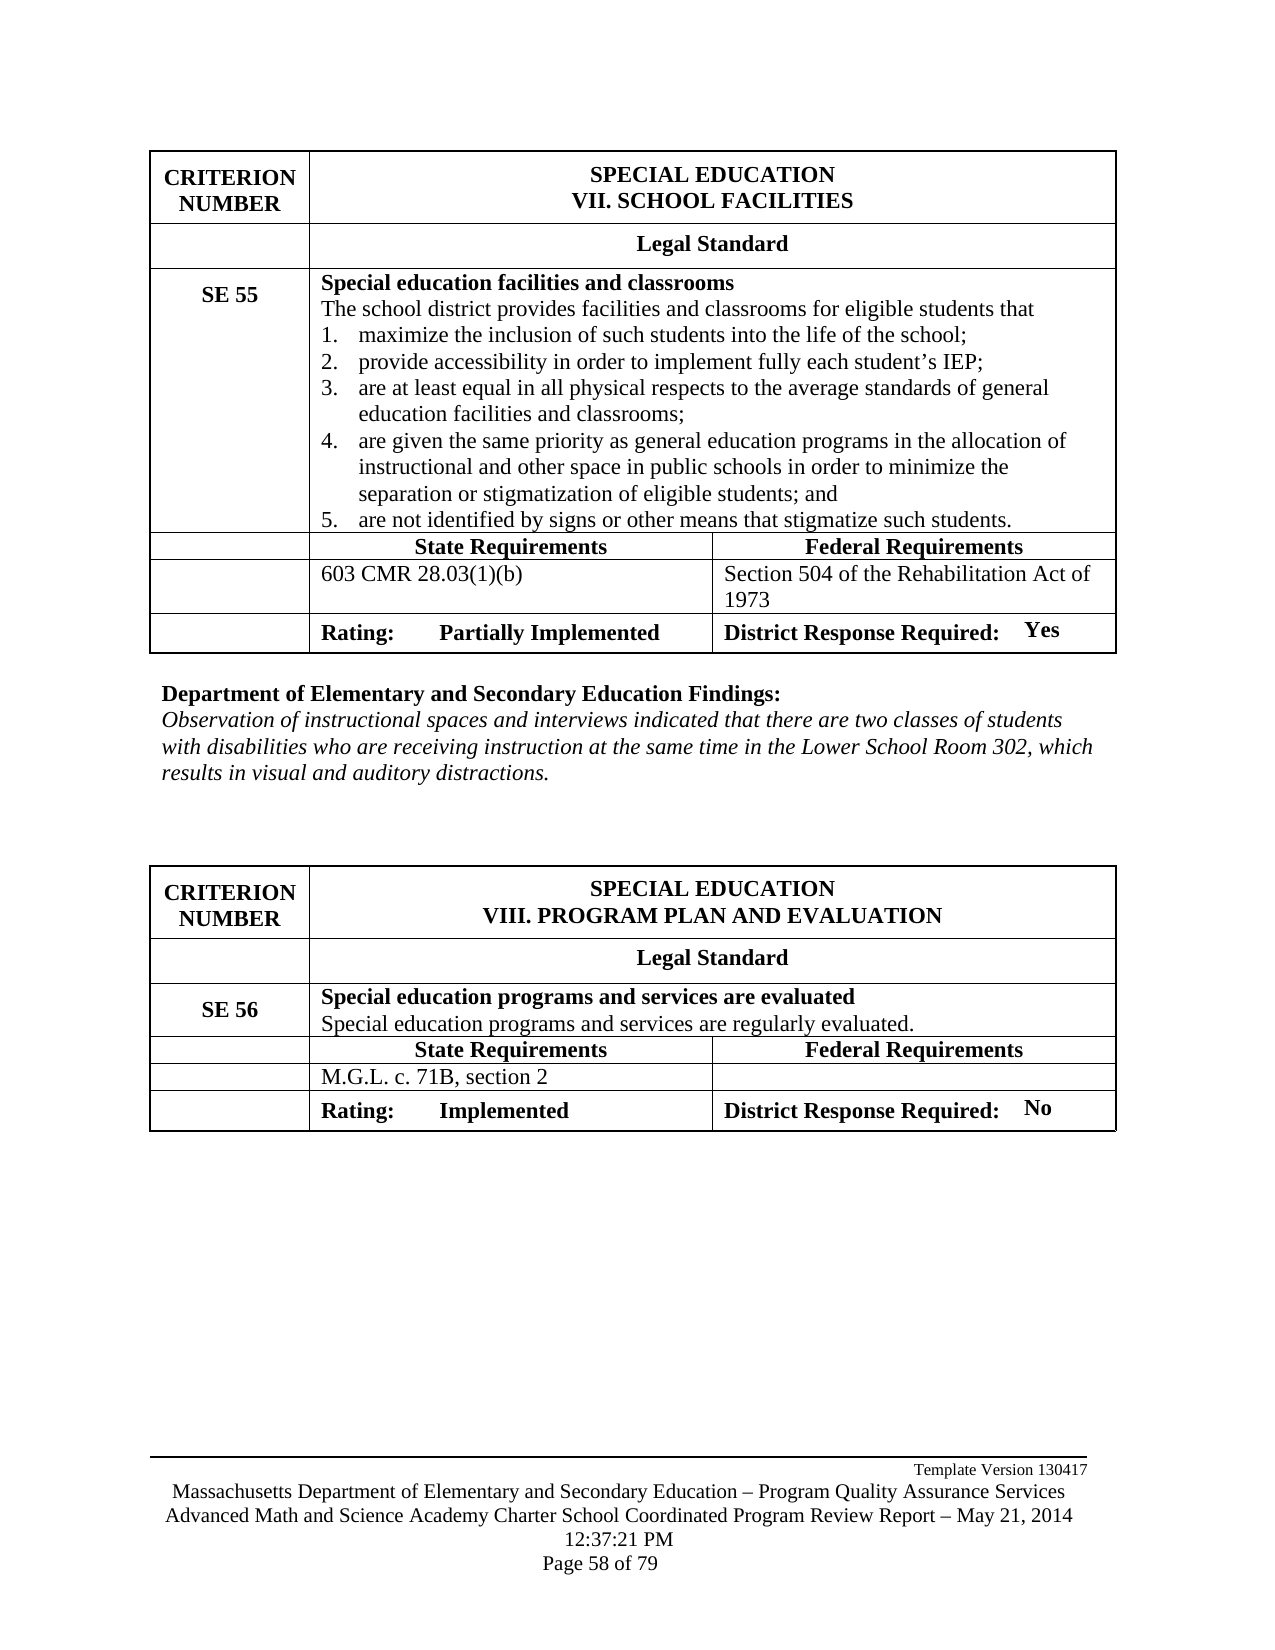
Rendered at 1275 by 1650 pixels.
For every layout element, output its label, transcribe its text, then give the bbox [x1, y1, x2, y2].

table_cell District Response Required: [713, 614, 1012, 652]
table_cell Federal Requirements [713, 1037, 1115, 1063]
table_cell Section 504 of the Rehabilitation Act of 1973 [713, 560, 1115, 612]
table_cell Observation of instructional spaces and interviews indicated that there are two classes of students with disabilities who are receiving instruction at the same time in the Lower School Room 302, which results in visual and auditory distractions. [150, 706, 1116, 812]
table_cell Legal Standard [310, 939, 1115, 983]
table_cell Legal Standard [310, 224, 1115, 268]
table_cell [151, 614, 309, 652]
table_header CRITERION NUMBER [151, 867, 309, 937]
table_cell Special education facilities and classrooms The school district provides facilities and classrooms for eligible students that maximize the inclusion of such students into the life of the school; provide accessibility in order to implement fully each student’s IEP; are at least equal in all physical respects to the average standards of general education facilities and classrooms; are given the same priority as general education programs in the allocation of instructional and other space in public schools in order to minimize the separation or stigmatization of eligible students; and are not identified by signs or other means that stigmatize such students. [310, 269, 1115, 532]
table_cell [151, 560, 309, 612]
table_header SPECIAL EDUCATION VIII. PROGRAM PLAN AND EVALUATION [310, 867, 1115, 937]
table_cell SE 55 [151, 269, 309, 532]
table_cell State Requirements [310, 1037, 712, 1063]
table_header SPECIAL EDUCATION VII. SCHOOL FACILITIES [310, 152, 1115, 223]
table_cell Partially Implemented [422, 614, 712, 652]
table_cell [151, 224, 309, 268]
table_cell [151, 533, 309, 559]
table_cell [151, 939, 309, 983]
table_cell No [1013, 1091, 1115, 1129]
table_header CRITERION NUMBER [151, 152, 309, 223]
table_header Department of Elementary and Secondary Education Findings: [150, 680, 1116, 706]
table_cell State Requirements [310, 533, 712, 559]
table_cell Special education programs and services are evaluated Special education programs and services are regularly evaluated. [310, 984, 1115, 1036]
table_cell 603 CMR 28.03(1)(b) [310, 560, 712, 612]
table_cell Implemented [422, 1091, 712, 1129]
table_cell Yes [1013, 614, 1115, 652]
table_cell Rating: [310, 1091, 422, 1129]
table_cell SE 56 [151, 984, 309, 1036]
table_cell Rating: [310, 614, 422, 652]
table_cell [151, 1037, 309, 1063]
table_cell [151, 1091, 309, 1129]
table_cell District Response Required: [713, 1091, 1012, 1129]
table_cell Federal Requirements [713, 533, 1115, 559]
table_cell M.G.L. c. 71B, section 2 [310, 1064, 712, 1090]
table_cell [151, 1064, 309, 1090]
table_cell [713, 1064, 1115, 1090]
